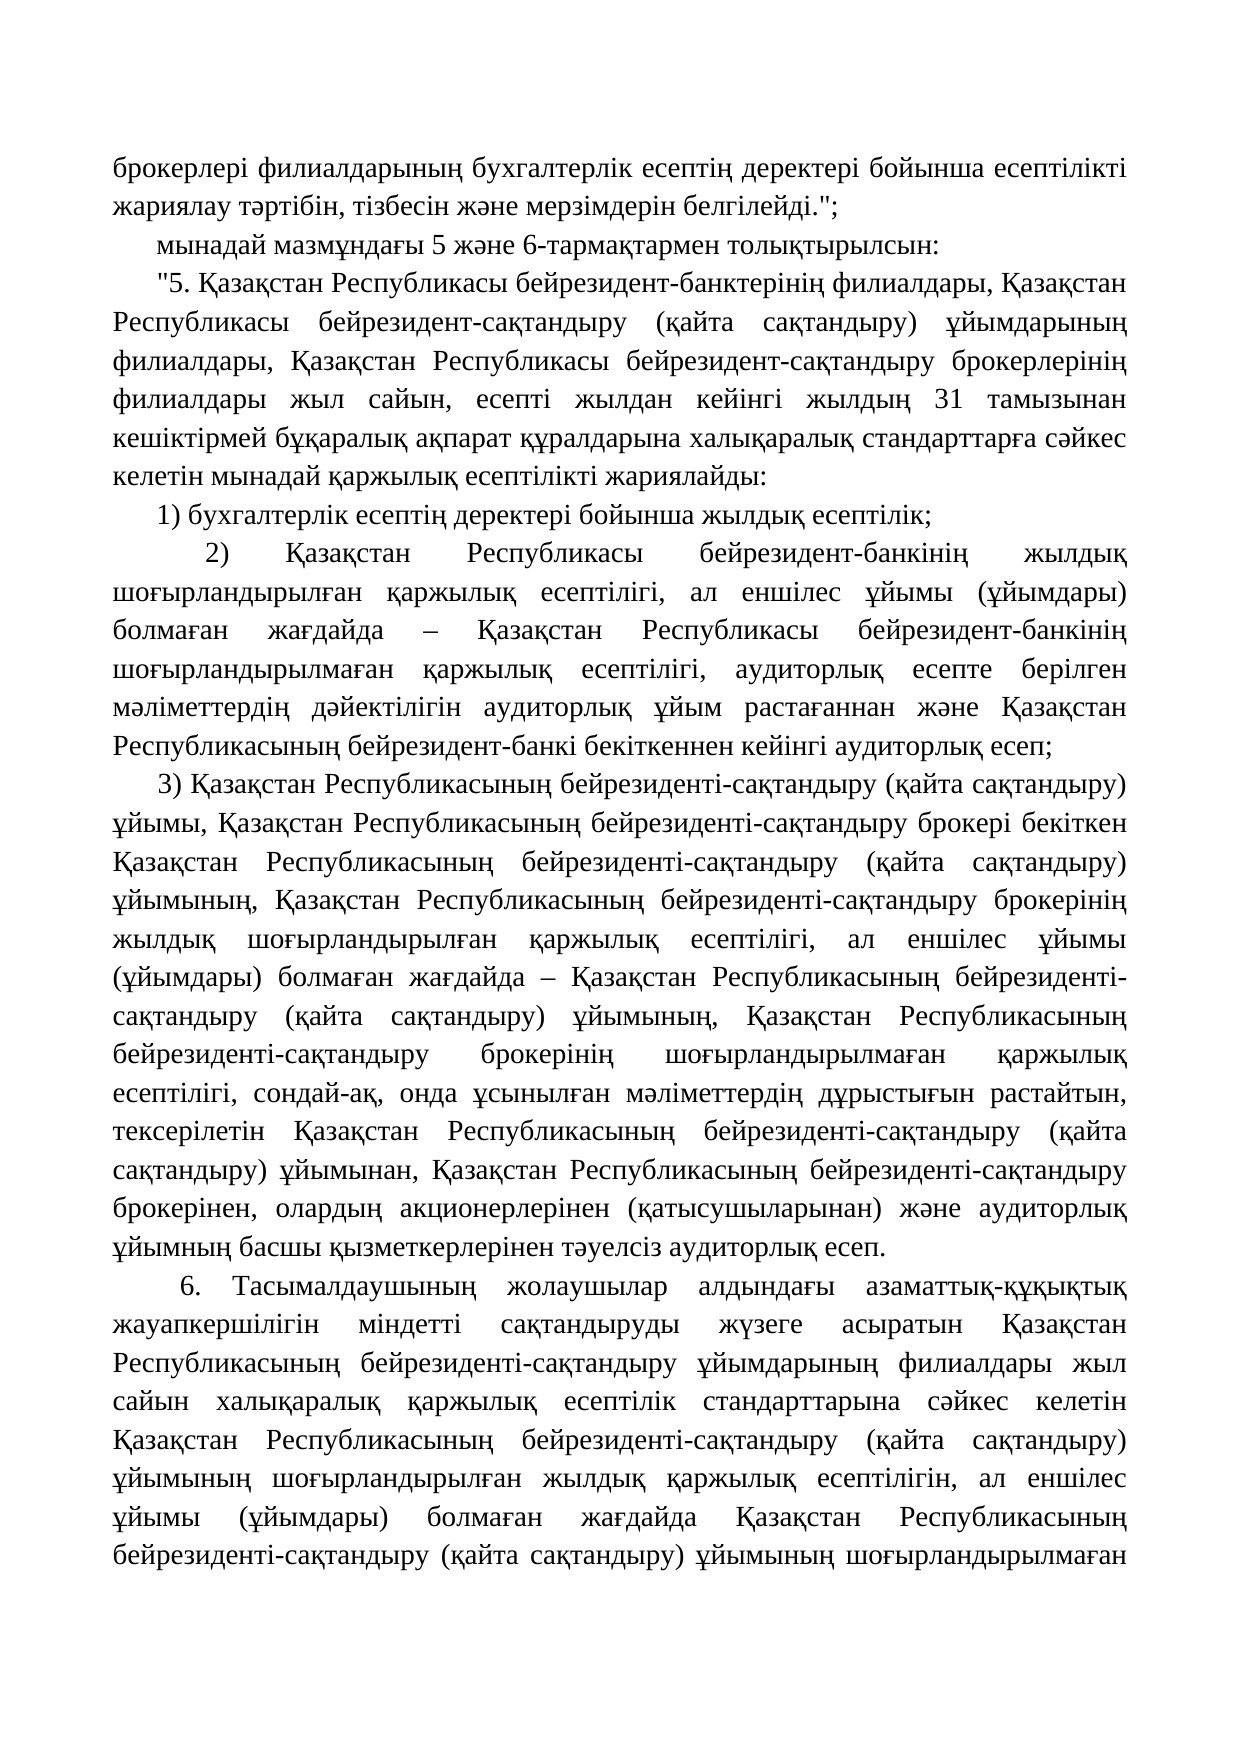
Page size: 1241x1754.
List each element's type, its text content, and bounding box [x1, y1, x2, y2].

text 1) бухгалтерлік есептің деректері бойынша жылдық есептілік; [112, 497, 1128, 530]
text "5. Қазақстан Республикасы бейрезидент-банктерінің филиалдары, Қазақстан Республикасы бейрезидент-сақтандыру (қайта сақтандыру) ұйымдарының филиалдары, Қазақстан Республикасы бейрезидент-сақтандыру брокерлерінің филиалдары жыл сайын, есепті жылдан кейінгі жылдың 31 тамызынан кешіктірмей бұқаралық ақпарат құралдарына халықаралық стандарттарға сәйкес келетін мынадай қаржылық есептілікті жариялайды: [112, 266, 1128, 492]
text 3) Қазақстан Республикасының бейрезиденті-сақтандыру (қайта сақтандыру) ұйымы, Қазақстан Республикасының бейрезиденті-сақтандыру брокері бекіткен Қазақстан Республикасының бейрезиденті-сақтандыру (қайта сақтандыру) ұйымының, Қазақстан Республикасының бейрезиденті-сақтандыру брокерінің жылдық шоғырландырылған қаржылық есептілігі, ал еншілес ұйымы (ұйымдары) болмаған жағдайда – Қазақстан Республикасының бейрезиденті-сақтандыру (қайта сақтандыру) ұйымының, Қазақстан Республикасының бейрезиденті-сақтандыру брокерінің шоғырландырылмаған қаржылық есептілігі, сондай-ақ, онда ұсынылған мәліметтердің дұрыстығын растайтын, тексерілетін Қазақстан Республикасының бейрезиденті-сақтандыру (қайта сақтандыру) ұйымынан, Қазақстан Республикасының бейрезиденті-сақтандыру брокерінен, олардың акционерлерінен (қатысушыларынан) және аудиторлық ұйымның басшы қызметкерлерінен тәуелсіз аудиторлық есеп. [112, 767, 1128, 1263]
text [112, 150, 1128, 222]
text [112, 1268, 1128, 1571]
text мынадай мазмұндағы 5 және 6-тармақтармен толықтырылсын: [112, 227, 1128, 261]
text 2) Қазақстан Республикасы бейрезидент-банкінің жылдық шоғырландырылған қаржылық есептілігі, ал еншілес ұйымы (ұйымдары) болмаған жағдайда – Қазақстан Республикасы бейрезидент-банкінің шоғырландырылмаған қаржылық есептілігі, аудиторлық есепте берілген мәліметтердің дәйектілігін аудиторлық ұйым растағаннан және Қазақстан Республикасының бейрезидент-банкі бекіткеннен кейінгі аудиторлық есеп; [112, 535, 1128, 762]
